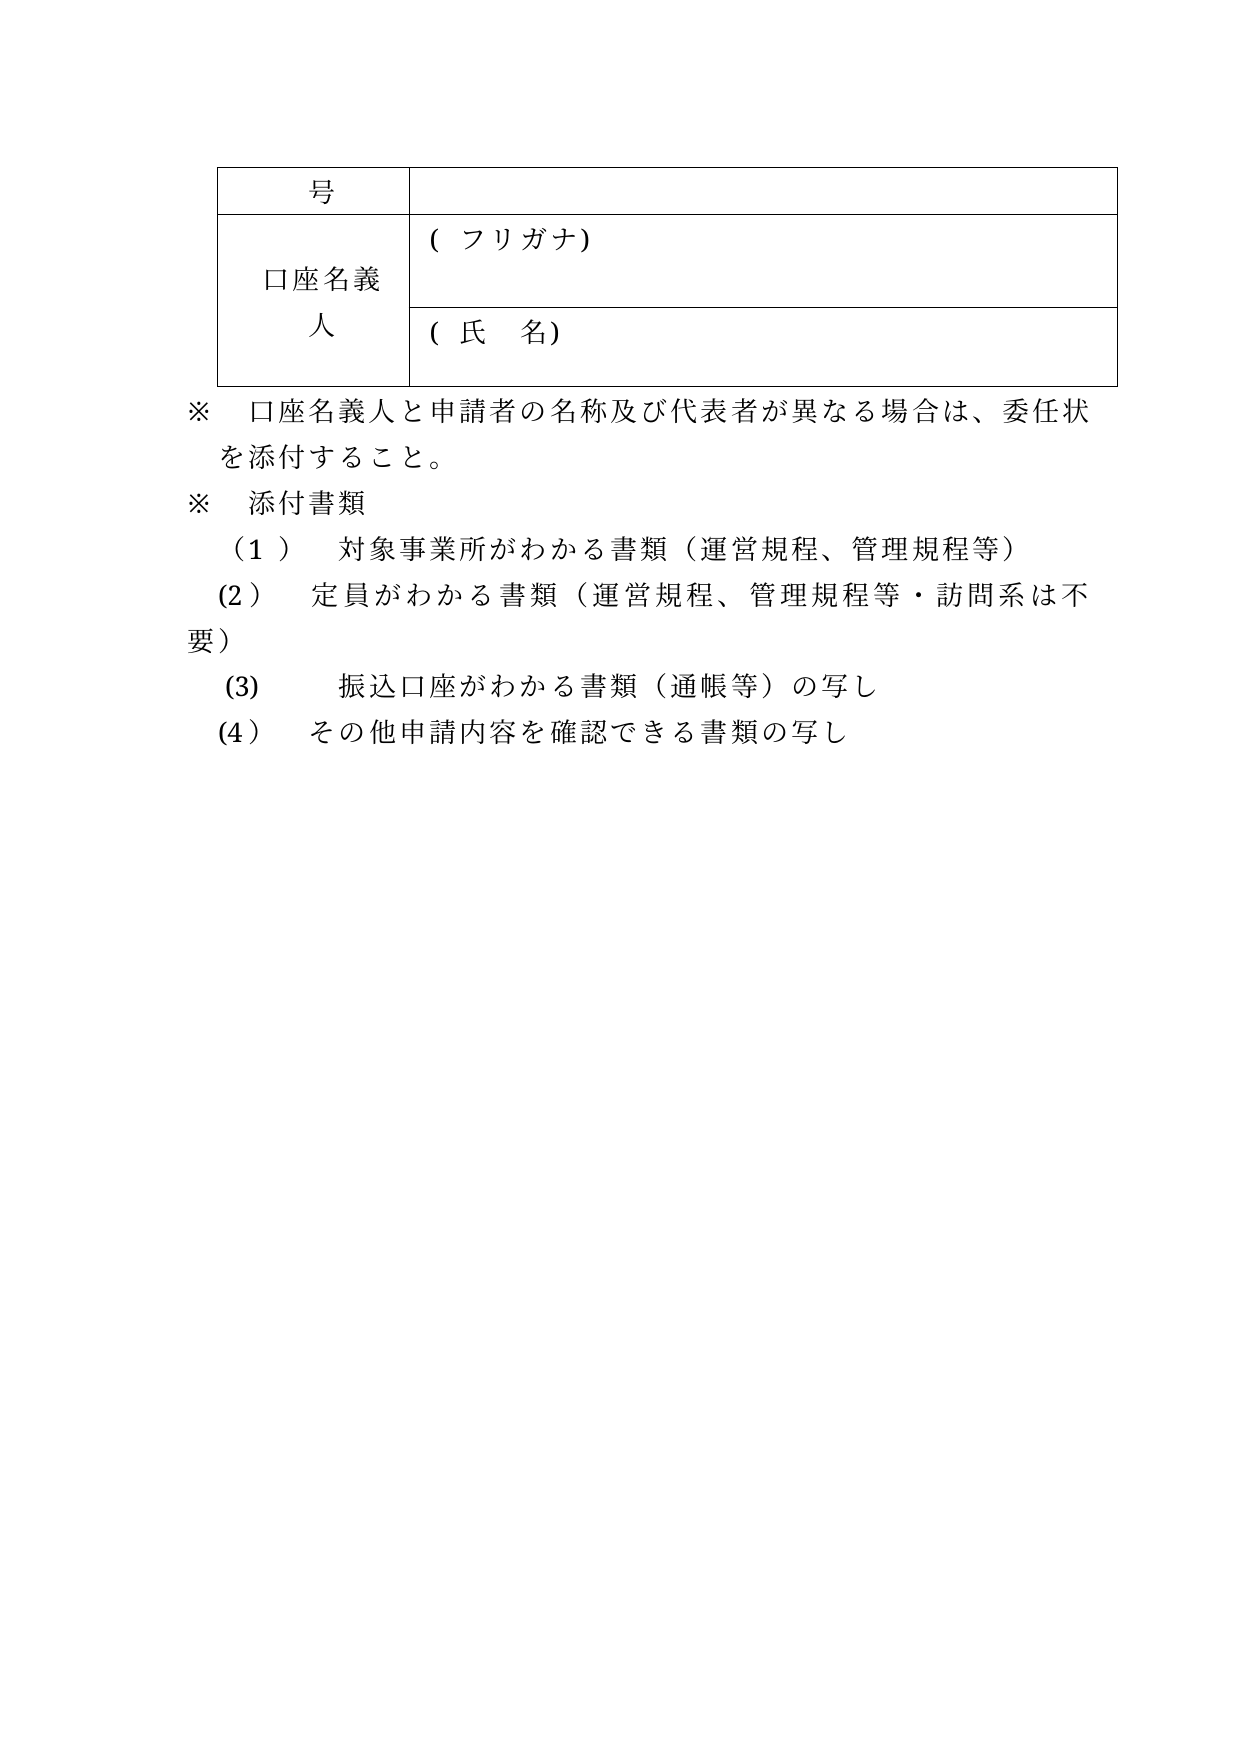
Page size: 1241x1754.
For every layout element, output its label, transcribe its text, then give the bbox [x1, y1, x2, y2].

table_cell [410, 168, 1117, 214]
text (4） その他申請内容を確認できる書類の写し [188, 708, 1094, 754]
table_cell (フリガナ) [410, 215, 1117, 307]
text （1） 対象事業所がわかる書類（運営規程、管理規程等） [188, 525, 1094, 571]
text (3) 振込口座がわかる書類（通帳等）の写し [188, 662, 1094, 708]
text (2） 定員がわかる書類（運営規程、管理規程等・訪問系は不要） [188, 571, 1094, 662]
table_cell 口座番号 [218, 168, 409, 214]
table_cell 口座名義人 [218, 215, 409, 386]
text ※ 口座名義人と申請者の名称及び代表者が異なる場合は、委任状を添付すること。 [188, 387, 1094, 479]
text ※ 添付書類 [188, 479, 1094, 525]
table_cell (氏 名) [410, 308, 1117, 386]
